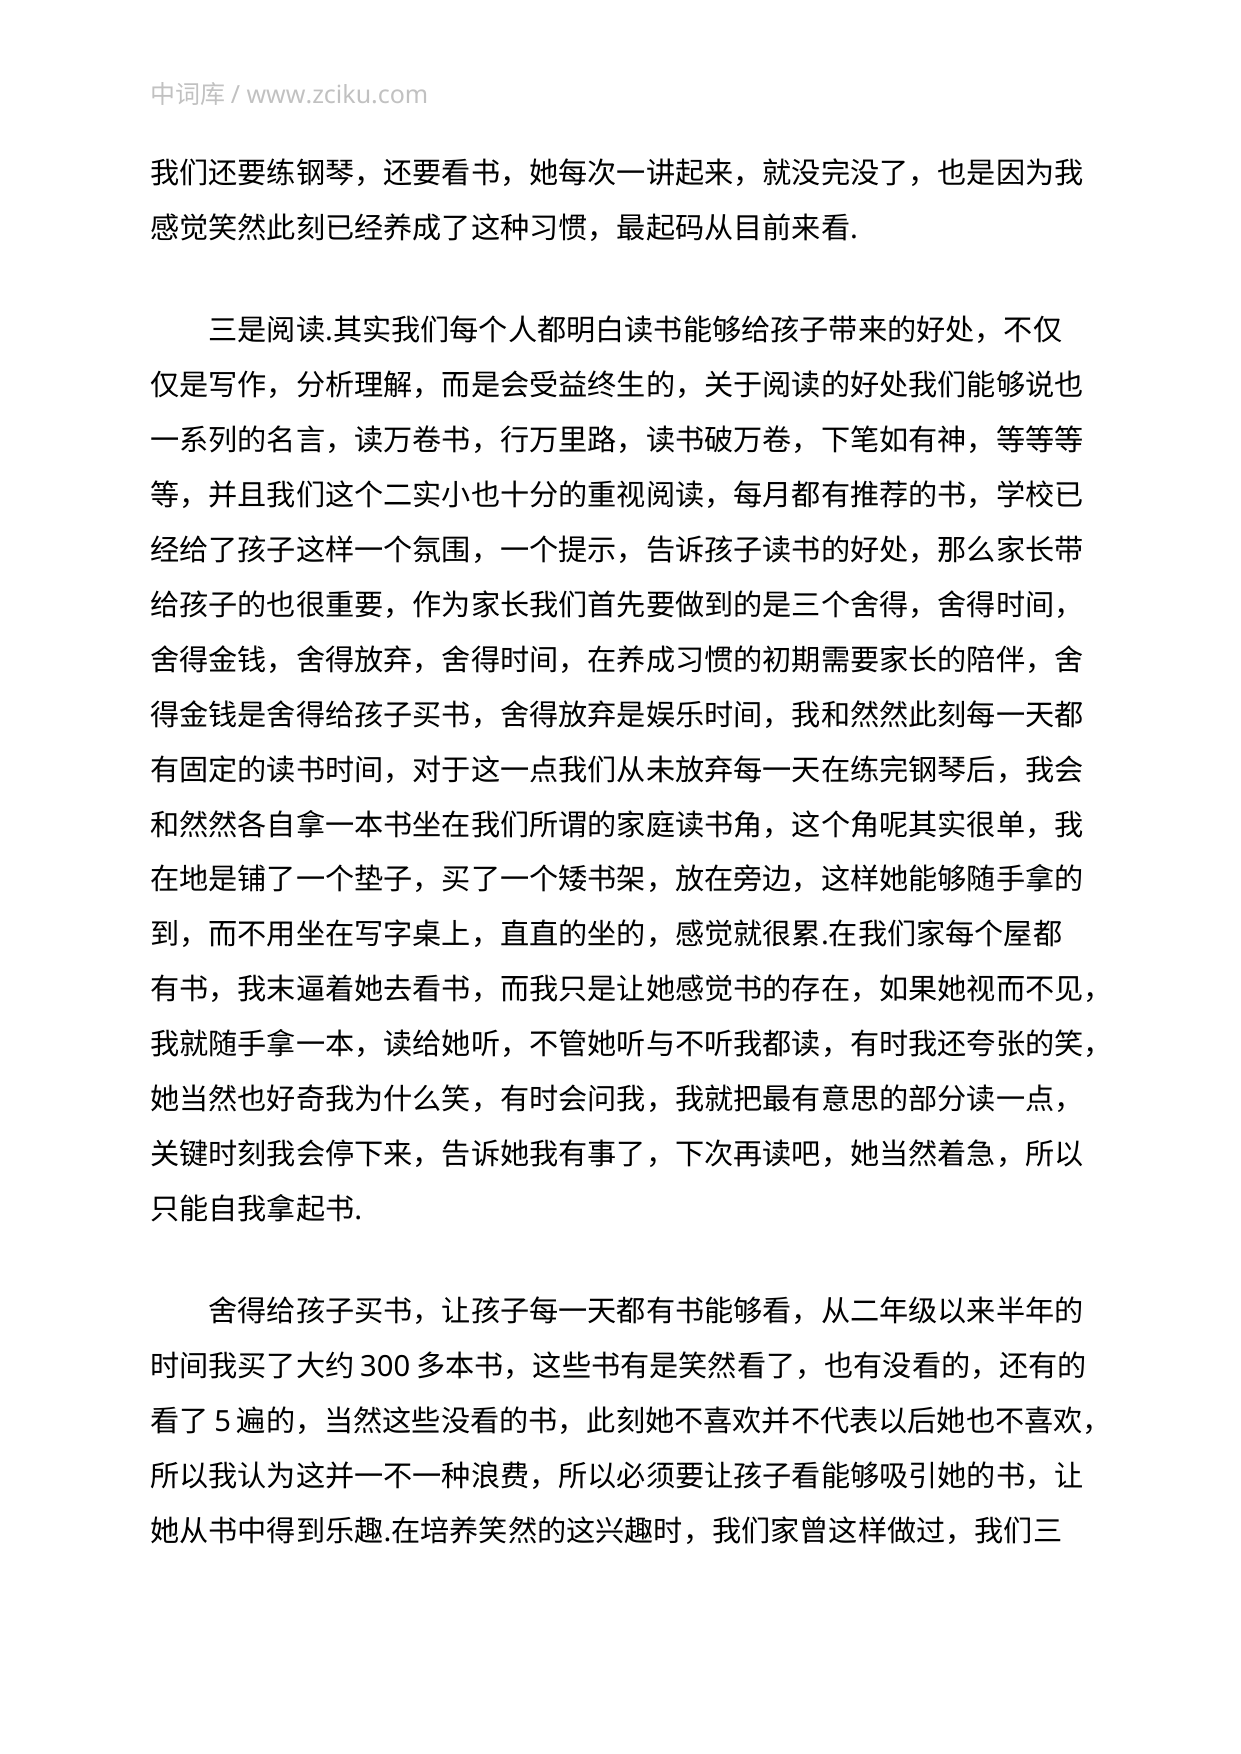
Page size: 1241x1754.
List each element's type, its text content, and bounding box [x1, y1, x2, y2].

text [150, 150, 1090, 247]
text 三是阅读.其实我们每个人都明白读书能够给孩子带来的好处，不仅仅是写作，分析理解，而是会受益终生的，关于阅读的好处我们能够说也一系列的名言，读万卷书，行万里路，读书破万卷，下笔如有神，等等等等，并且我们这个二实小也十分的重视阅读，每月都有推荐的书，学校已经给了孩子这样一个氛围，一个提示，告诉孩子读书的好处，那么家长带给孩子的也很重要，作为家长我们首先要做到的是三个舍得，舍得时间，舍得金钱，舍得放弃，舍得时间，在养成习惯的初期需要家长的陪伴，舍得金钱是舍得给孩子买书，舍得放弃是娱乐时间，我和然然此刻每一天都有固定的读书时间，对于这一点我们从未放弃每一天在练完钢琴后，我会和然然各自拿一本书坐在我们所谓的家庭读书角，这个角呢其实很单，我在地是铺了一个垫子，买了一个矮书架，放在旁边，这样她能够随手拿的到，而不用坐在写字桌上，直直的坐的，感觉就很累.在我们家每个屋都有书，我末逼着她去看书，而我只是让她感觉书的存在，如果她视而不见，我就随手拿一本，读给她听，不管她听与不听我都读，有时我还夸张的笑，她当然也好奇我为什么笑，有时会问我，我就把最有意思的部分读一点，关键时刻我会停下来，告诉她我有事了，下次再读吧，她当然着急，所以只能自我拿起书. [150, 307, 1090, 1228]
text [150, 1287, 1090, 1549]
